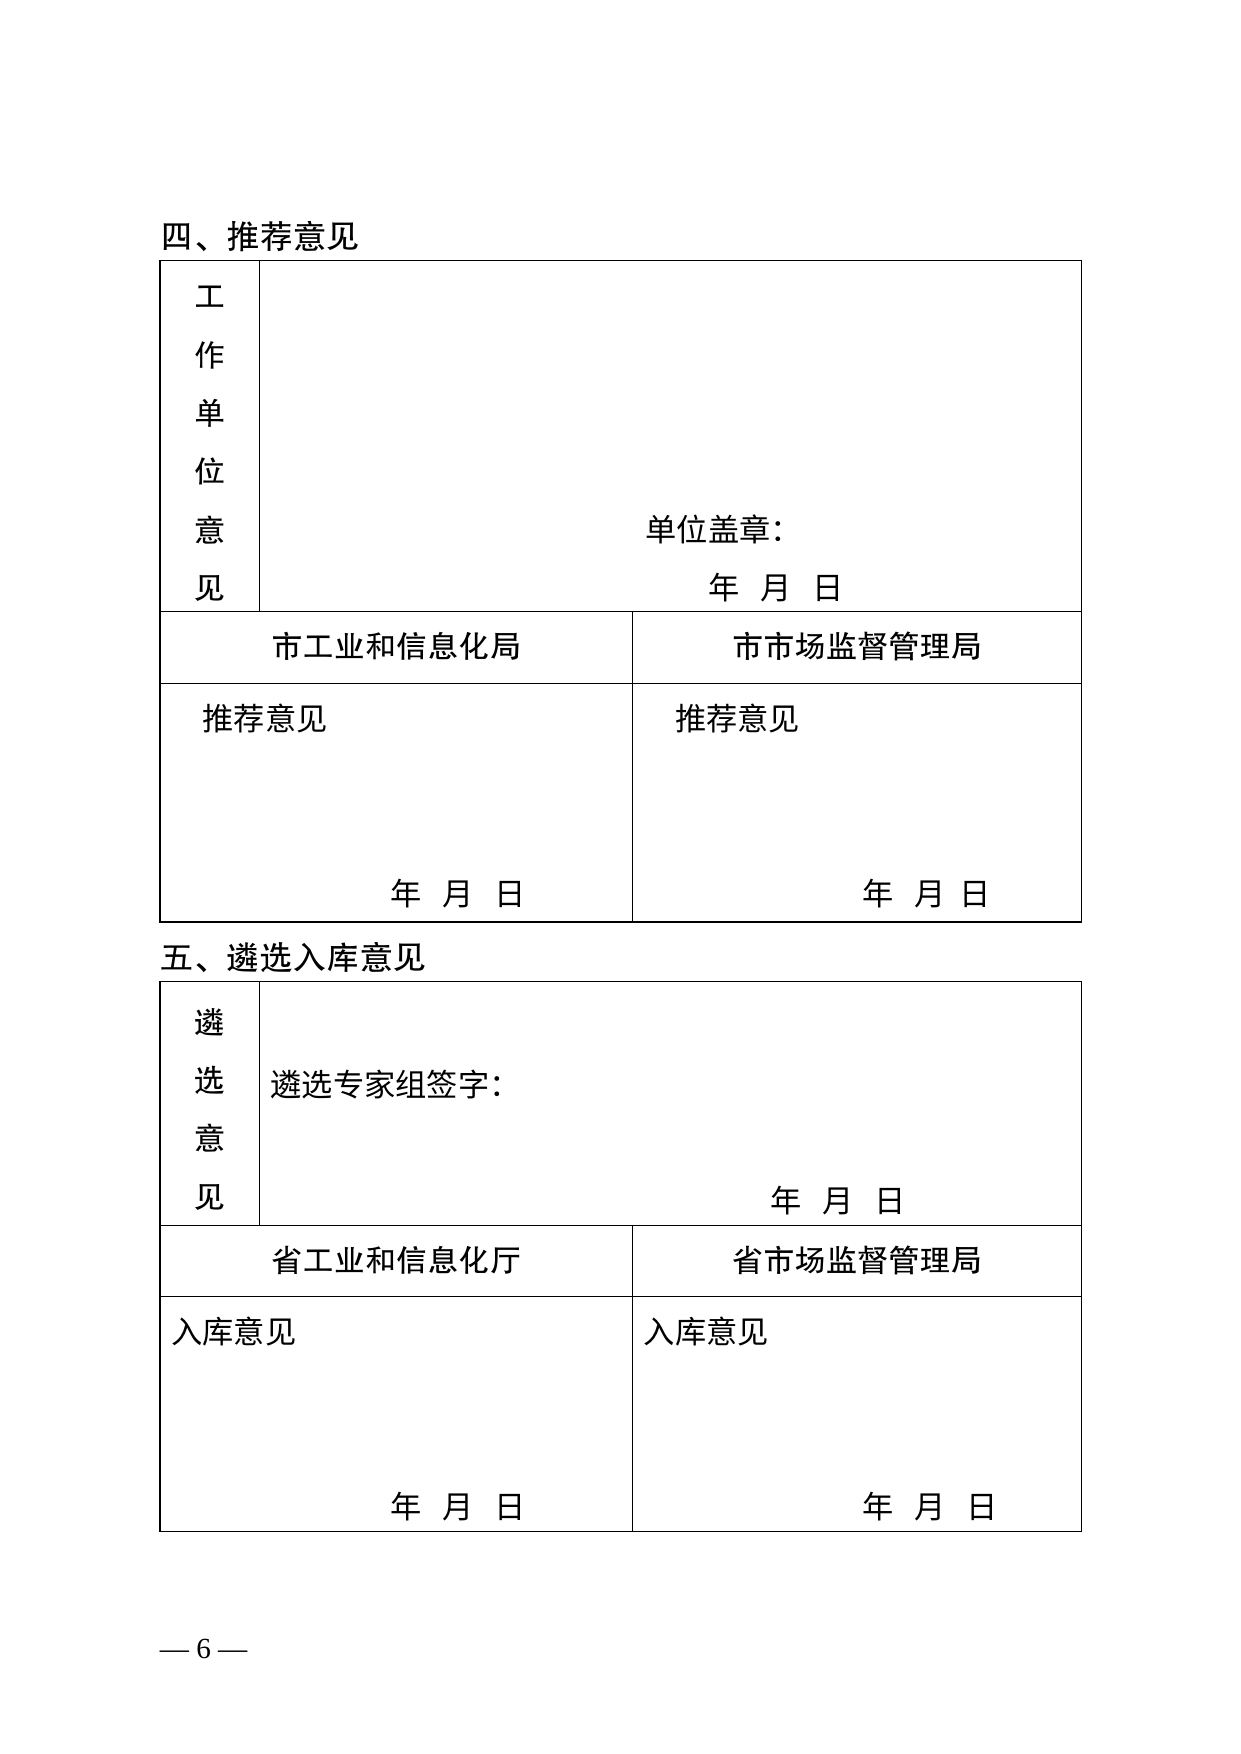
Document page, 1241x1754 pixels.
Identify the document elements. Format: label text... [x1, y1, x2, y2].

table_cell 入库意见 年 月 日 [633, 1297, 1081, 1531]
table_header 遴选专家组签字： 年 月 日 [260, 982, 1081, 1224]
table_header 遴 选 意 见 [161, 982, 259, 1224]
table_header 工 作 单 位 意 见 [161, 261, 259, 611]
table_cell 市工业和信息化局 [161, 612, 632, 683]
text 四、推荐意见 [159, 202, 1081, 260]
table_cell 市市场监督管理局 [633, 612, 1081, 683]
table_cell 省工业和信息化厅 [161, 1226, 632, 1296]
table_header 单位盖章： 年 月 日 [260, 261, 1081, 611]
table_cell 推荐意见 年 月 日 [633, 684, 1081, 921]
text 五、遴选入库意见 [159, 923, 1081, 981]
table_cell 入库意见 年 月 日 [161, 1297, 632, 1531]
table_cell 省市场监督管理局 [633, 1226, 1081, 1296]
table_cell 推荐意见 年 月 日 [161, 684, 632, 921]
